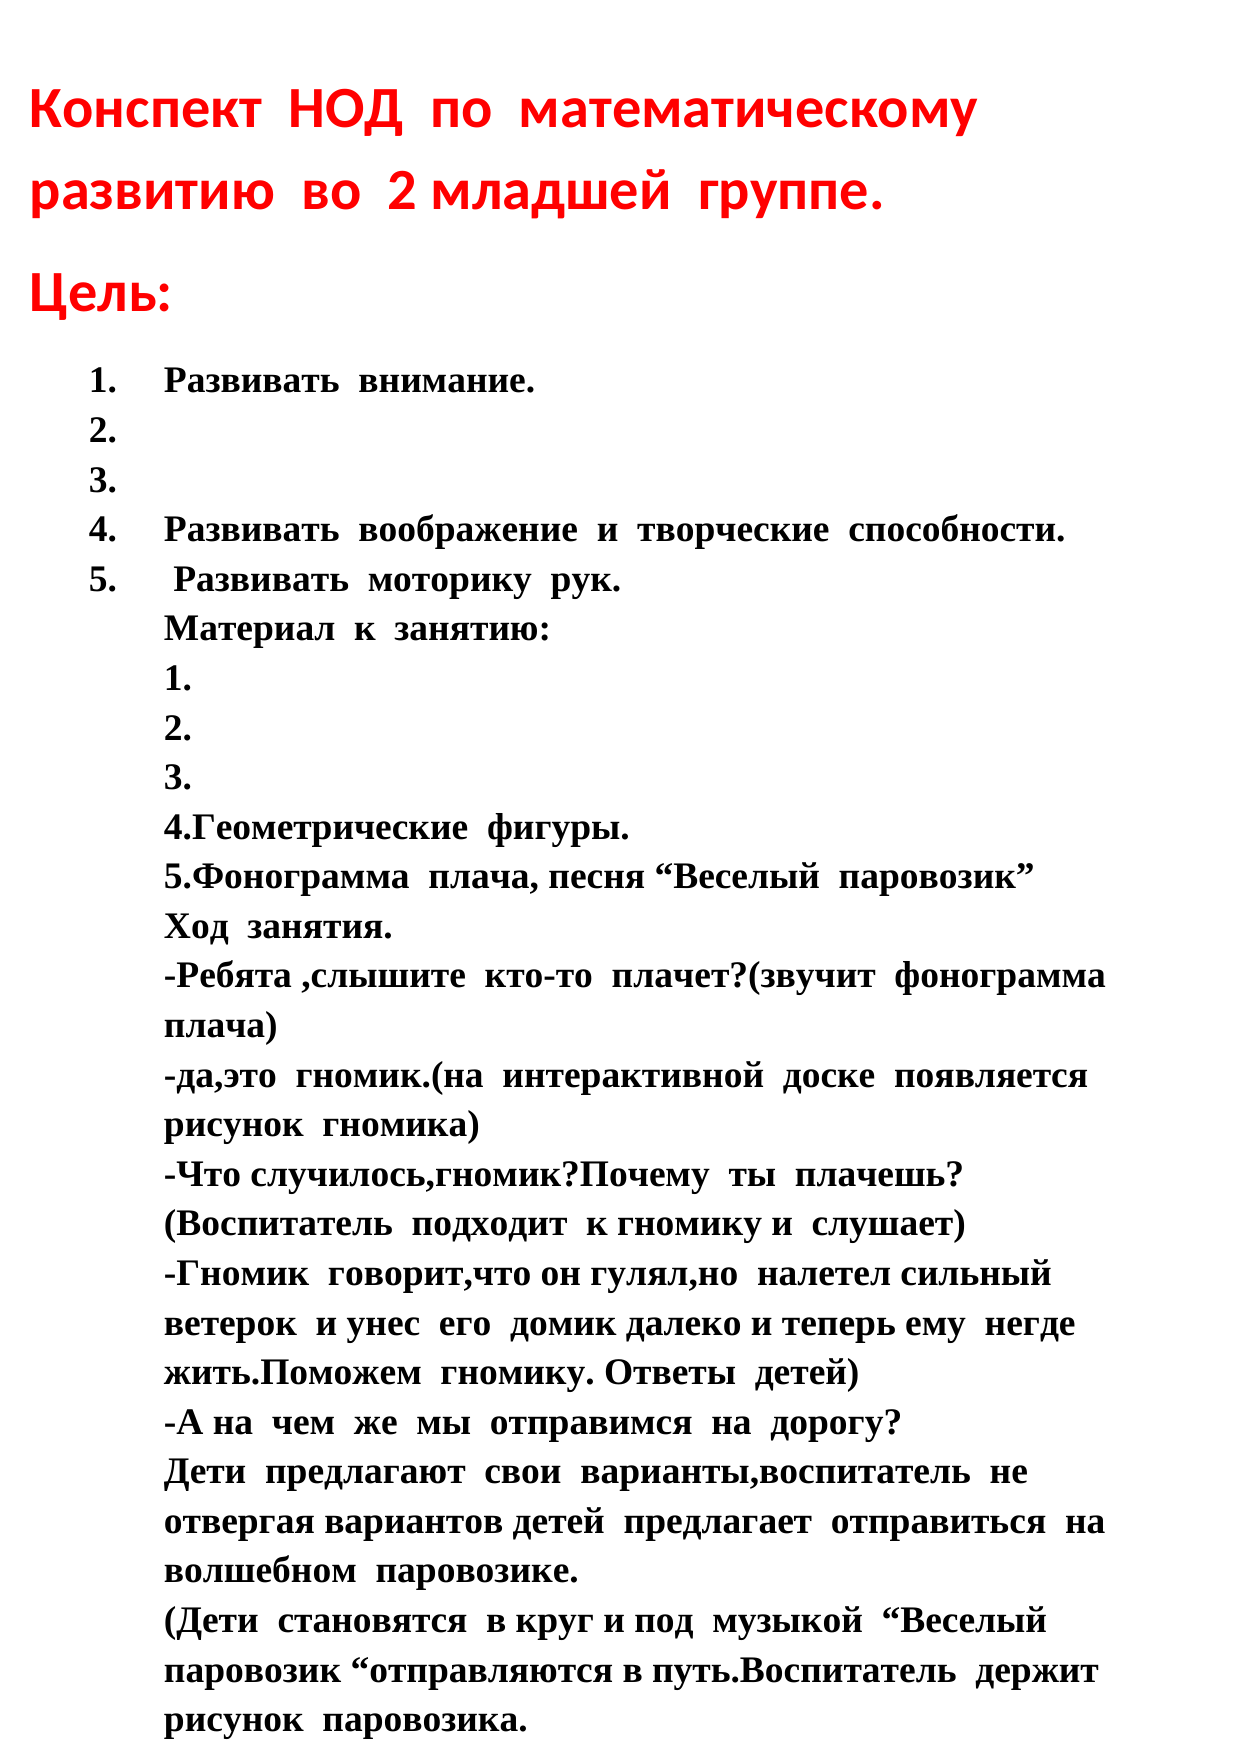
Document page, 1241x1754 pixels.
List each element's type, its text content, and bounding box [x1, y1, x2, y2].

list 3. [164, 754, 1137, 798]
list Материал к занятию: [164, 606, 1137, 649]
list Развивать воображение и творческие способности. [89, 507, 1137, 550]
list -Что случилось,гномик?Почему ты плачешь?(Воспитатель подходит к гномику и слушает) [164, 1151, 1137, 1244]
list Развивать моторику рук. [89, 556, 1137, 599]
list 5.Фонограмма плача, песня “Веселый паровозик” [164, 854, 1137, 897]
list 2. [164, 705, 1137, 748]
text Цель: [29, 255, 1137, 326]
list Развивать внимание. [89, 358, 1137, 401]
list Ход занятия. [164, 903, 1137, 946]
list (Дети становятся в круг и под музыкой “Веселый паровозик “отправляются в путь.Воспитатель держит рисунок паровозика. [164, 1597, 1137, 1740]
list 4.Геометрические фигуры. [164, 804, 1137, 847]
text Конспект НОД по математическому развитию во 2 младшей группе. [29, 71, 1137, 224]
list -А на чем же мы отправимся на дорогу? [164, 1399, 1137, 1442]
list 1. [164, 655, 1137, 698]
list Дети предлагают свои варианты,воспитатель не отвергая вариантов детей предлагает отправиться на волшебном паровозике. [164, 1449, 1137, 1591]
list -Гномик говорит,что он гулял,но налетел сильный ветерок и унес его домик далеко и теперь ему негде жить.Поможем гномику. Ответы детей) [164, 1250, 1137, 1393]
list -Ребята ,слышите кто-то плачет?(звучит фонограмма плача) [164, 953, 1137, 1046]
list -да,это гномик.(на интерактивной доске появляется рисунок гномика) [164, 1052, 1137, 1145]
